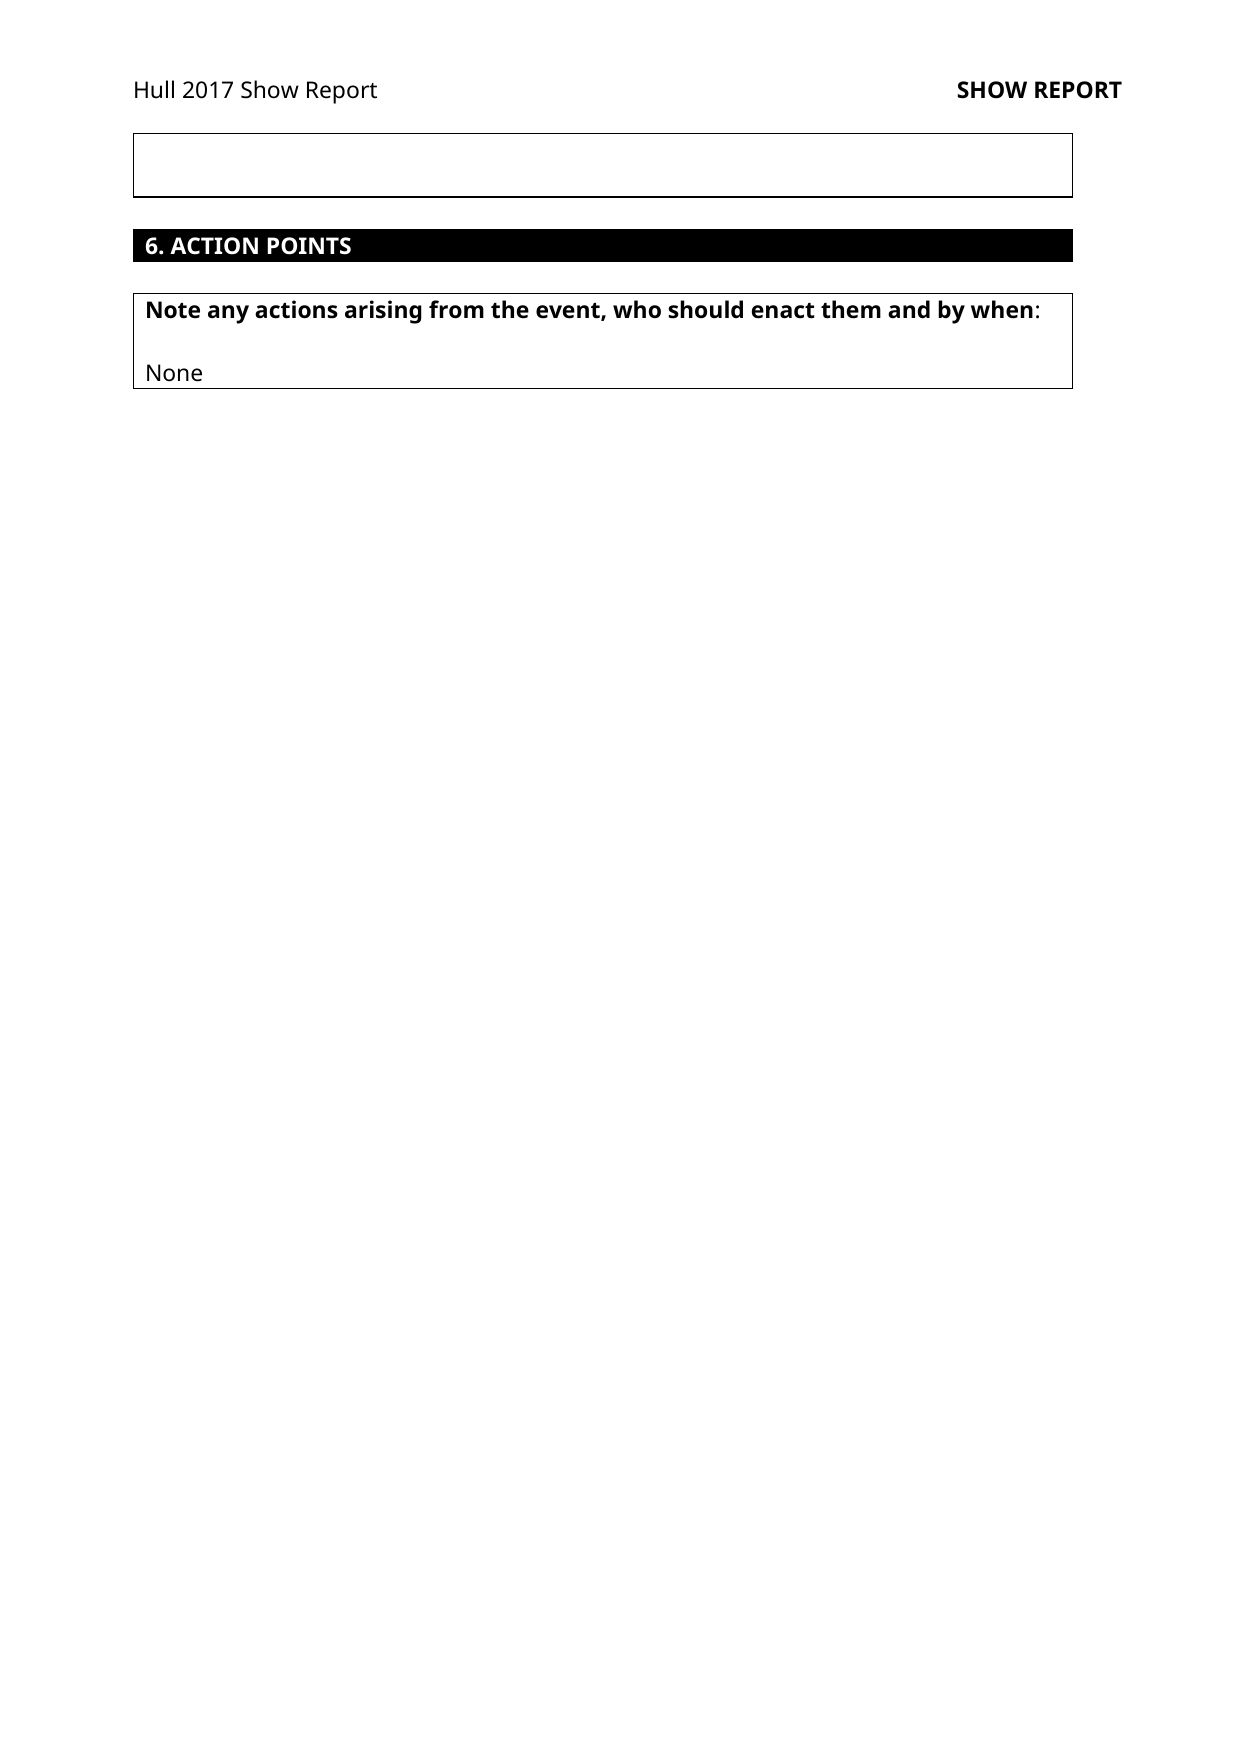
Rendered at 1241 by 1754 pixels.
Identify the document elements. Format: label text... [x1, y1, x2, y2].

table_header 6. ACTION POINTS [134, 230, 1072, 261]
table_header Note any actions arising from the event, who should enact them and by when: None [134, 294, 1072, 388]
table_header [134, 134, 1072, 196]
